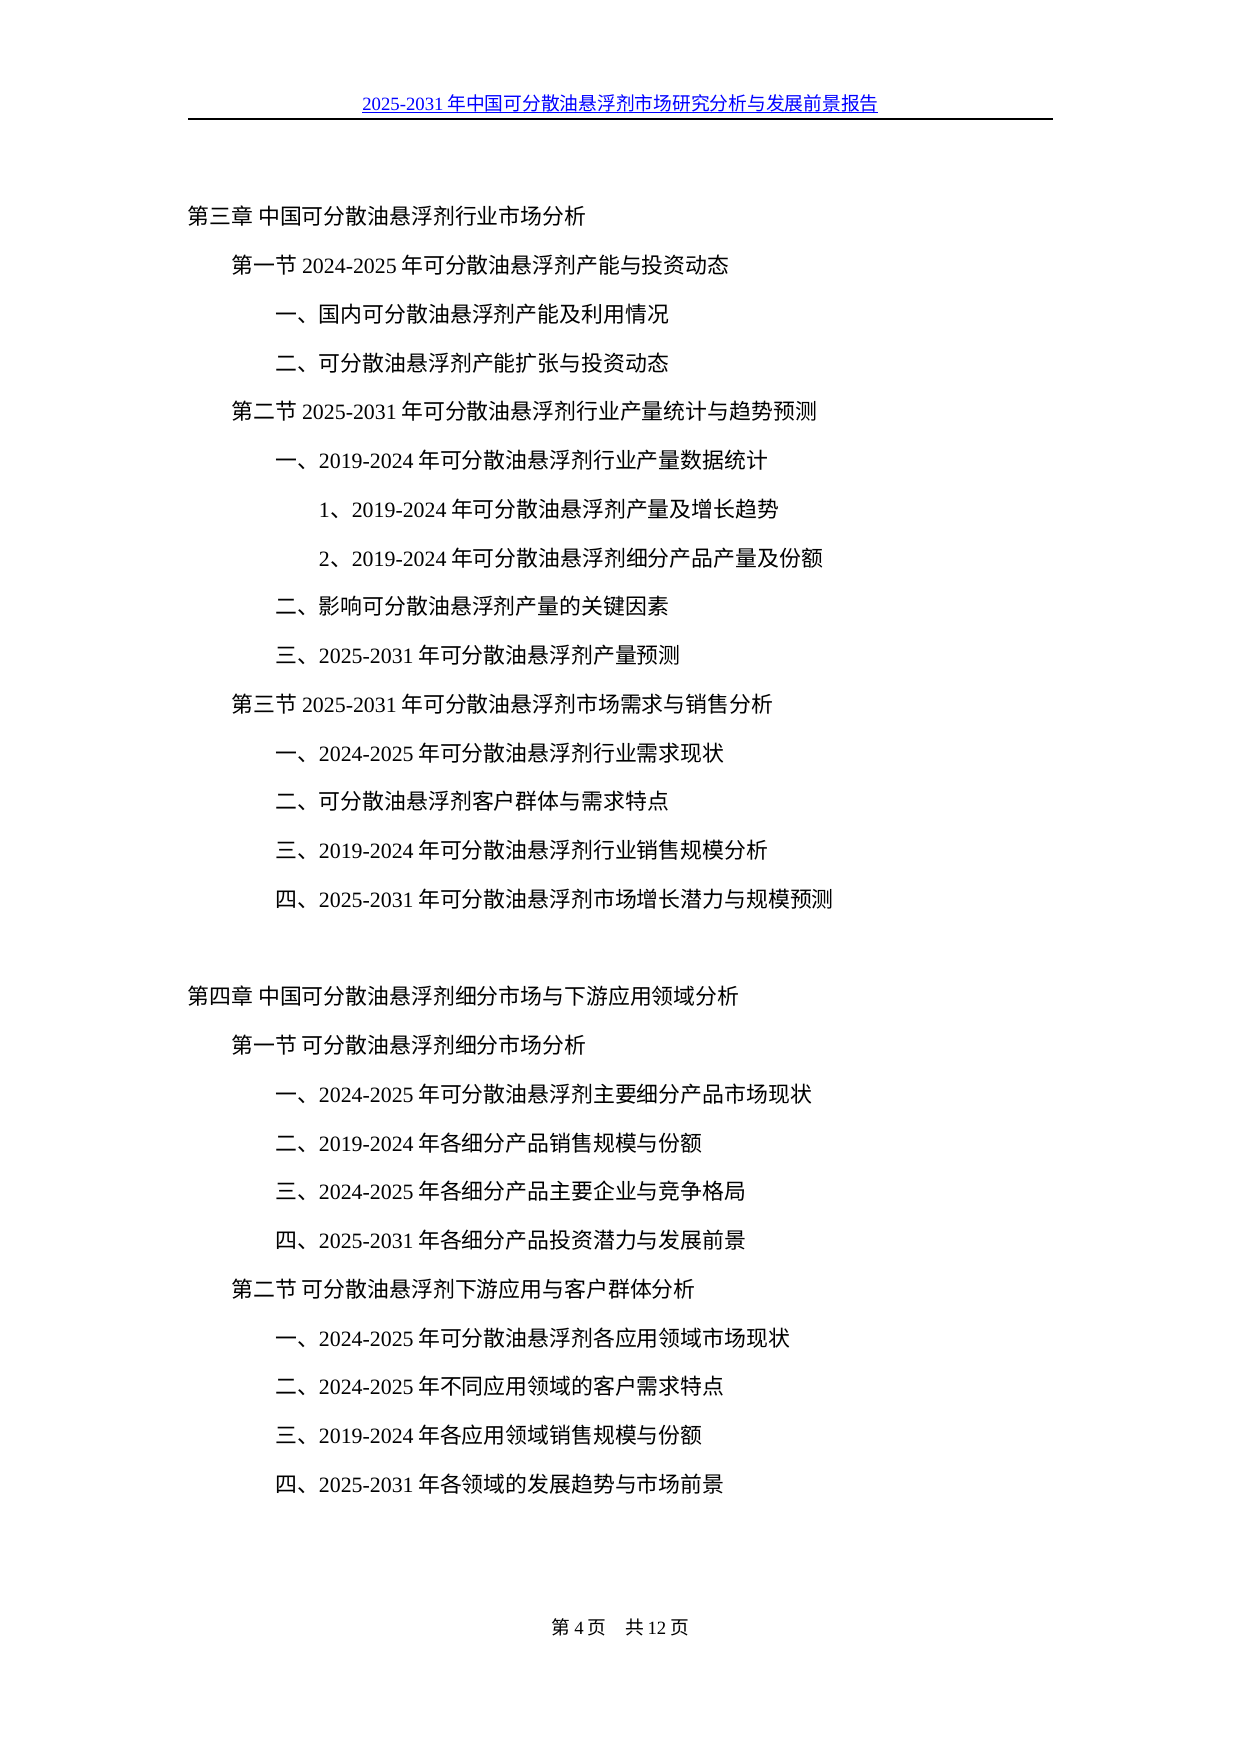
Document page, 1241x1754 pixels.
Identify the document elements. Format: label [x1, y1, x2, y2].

text [187, 150, 1053, 1499]
